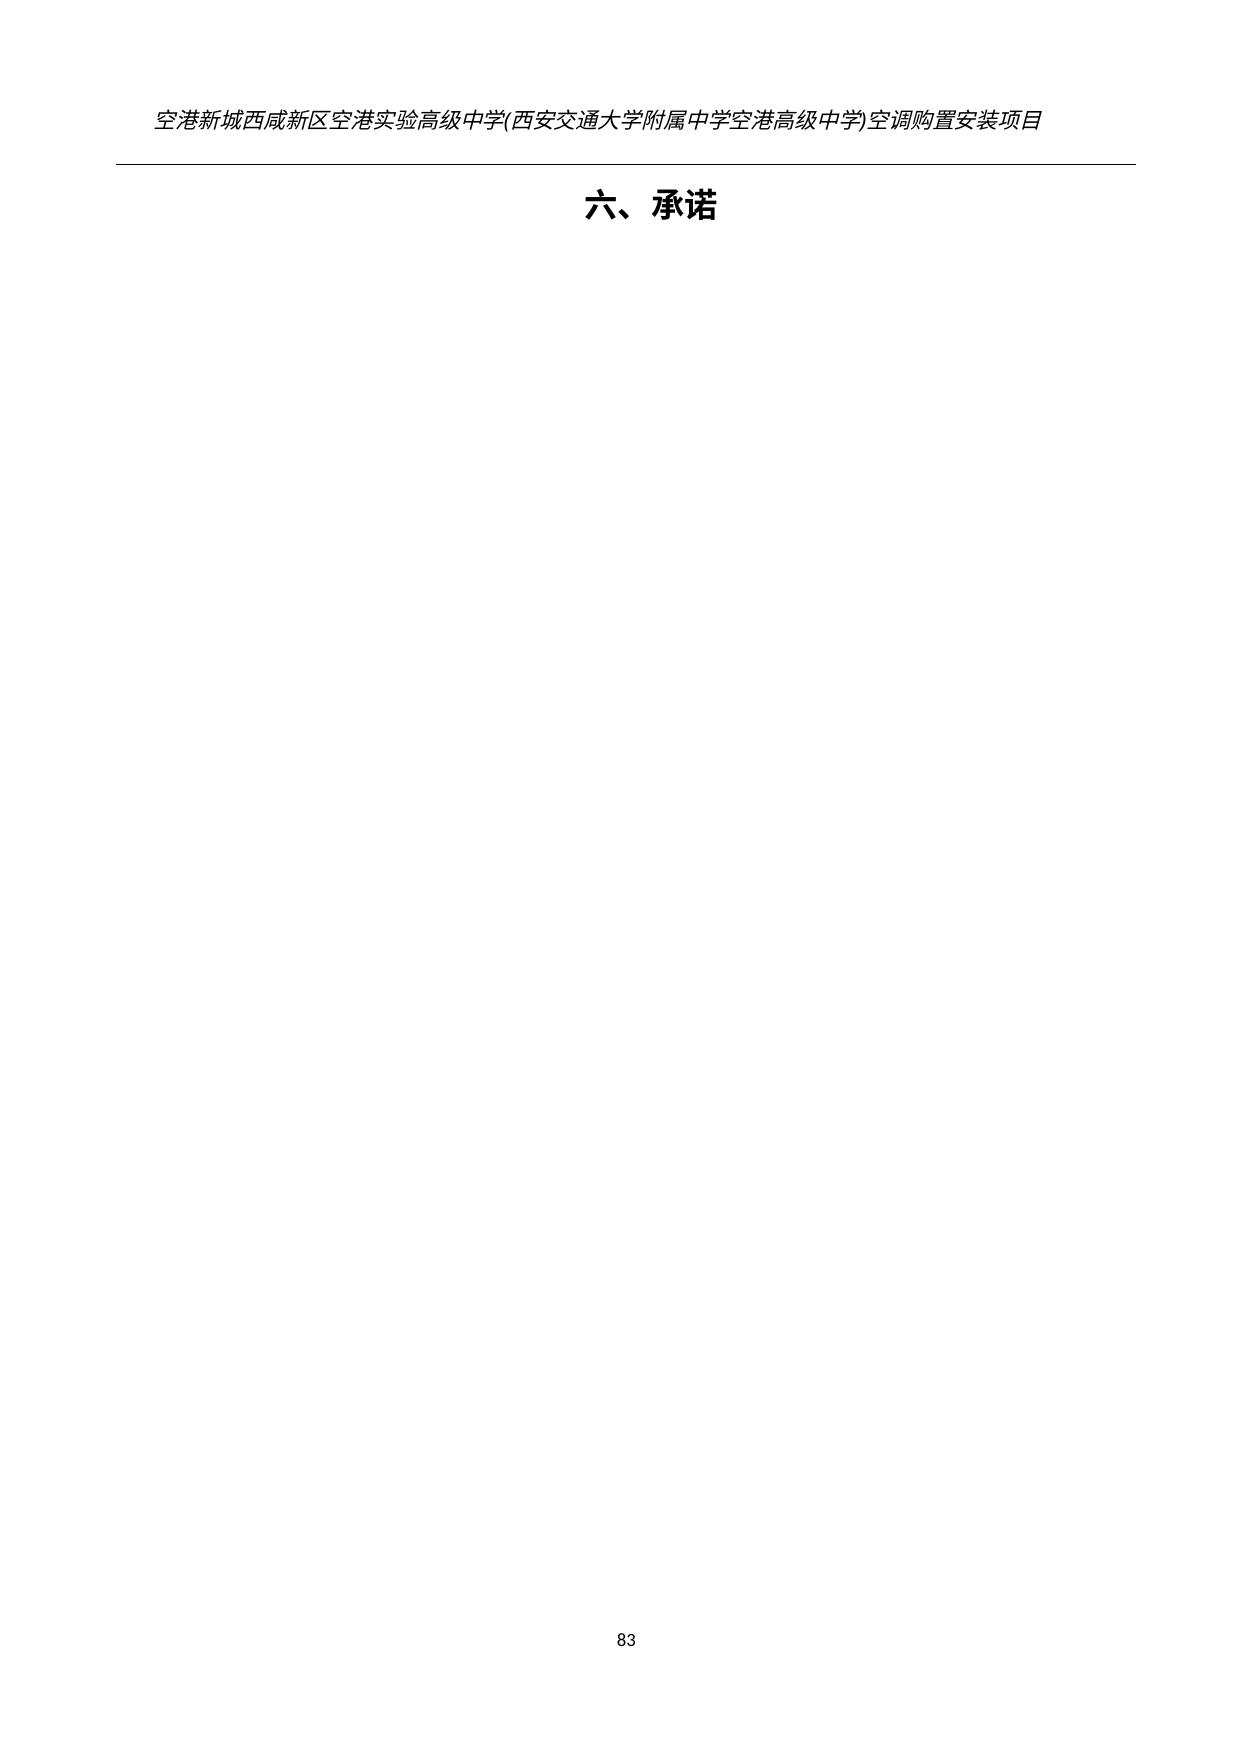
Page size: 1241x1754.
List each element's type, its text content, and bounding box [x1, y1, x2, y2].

text 六、承诺 [153, 171, 1098, 236]
